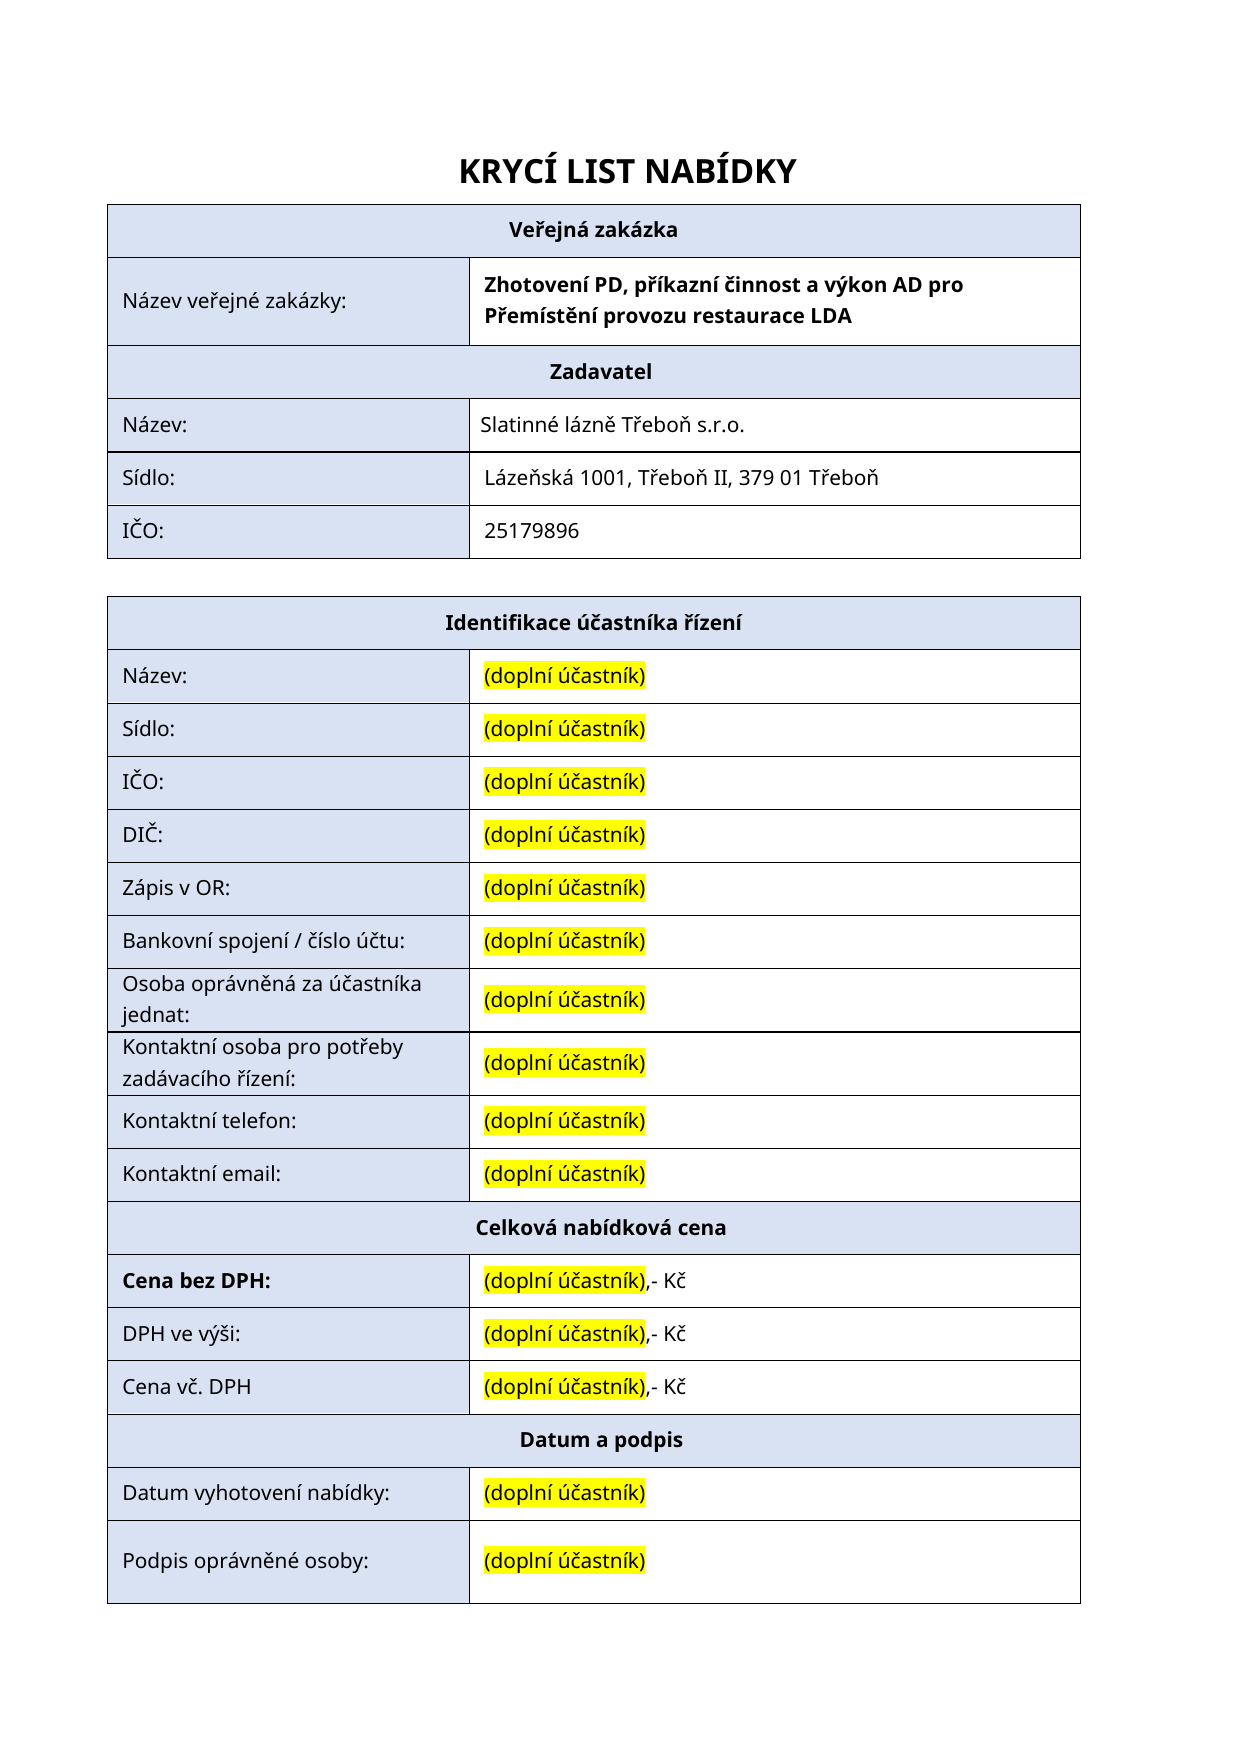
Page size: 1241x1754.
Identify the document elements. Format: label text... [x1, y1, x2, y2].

table_cell Název veřejné zakázky: [108, 258, 469, 345]
table_cell Cena vč. DPH [108, 1361, 469, 1413]
table_cell Lázeňská 1001, Třeboň II, 379 01 Třeboň [470, 453, 1080, 504]
table_cell Název: [108, 399, 469, 451]
table_cell (doplní účastník) [470, 757, 1080, 809]
table_cell Datum vyhotovení nabídky: [108, 1468, 469, 1520]
table_cell Kontaktní email: [108, 1149, 469, 1201]
table_cell DIČ: [108, 810, 469, 862]
table_cell Bankovní spojení / číslo účtu: [108, 916, 469, 968]
table_cell Zápis v OR: [108, 863, 469, 915]
table_header Veřejná zakázka [108, 205, 1080, 257]
table_cell (doplní účastník),- Kč [470, 1255, 1080, 1307]
table_cell Cena bez DPH: [108, 1255, 469, 1307]
table_cell Sídlo: [108, 453, 469, 504]
table_cell Celková nabídková cena [108, 1202, 1080, 1254]
table_cell DPH ve výši: [108, 1308, 469, 1360]
table_cell Název: [108, 650, 469, 702]
table_cell 25179896 [470, 506, 1080, 558]
table_cell (doplní účastník),- Kč [470, 1361, 1080, 1413]
table_cell Kontaktní telefon: [108, 1096, 469, 1148]
table_cell (doplní účastník) [470, 704, 1080, 756]
table_cell IČO: [108, 506, 469, 558]
table_header Identifikace účastníka řízení [108, 597, 1080, 649]
table_cell (doplní účastník) [470, 1033, 1080, 1095]
table_cell (doplní účastník) [470, 1521, 1080, 1603]
table_cell (doplní účastník),- Kč [470, 1308, 1080, 1360]
table_cell Zadavatel [108, 346, 1080, 398]
table_cell Osoba oprávněná za účastníka jednat: [108, 969, 469, 1031]
table_cell (doplní účastník) [470, 810, 1080, 862]
table_cell (doplní účastník) [470, 969, 1080, 1031]
table_cell (doplní účastník) [470, 863, 1080, 915]
table_cell (doplní účastník) [470, 1096, 1080, 1148]
text KRYCÍ LIST NABÍDKY [162, 148, 1093, 193]
table_cell Slatinné lázně Třeboň s.r.o. [470, 399, 1080, 451]
table_cell (doplní účastník) [470, 1149, 1080, 1201]
table_cell (doplní účastník) [470, 650, 1080, 702]
table_cell (doplní účastník) [470, 1468, 1080, 1520]
table_cell Kontaktní osoba pro potřeby zadávacího řízení: [108, 1033, 469, 1095]
table_cell Podpis oprávněné osoby: [108, 1521, 469, 1603]
table_cell Zhotovení PD, příkazní činnost a výkon AD pro Přemístění provozu restaurace LDA [470, 258, 1080, 345]
table_cell Datum a podpis [108, 1415, 1080, 1467]
table_cell Sídlo: [108, 704, 469, 756]
table_cell (doplní účastník) [470, 916, 1080, 968]
table_cell IČO: [108, 757, 469, 809]
